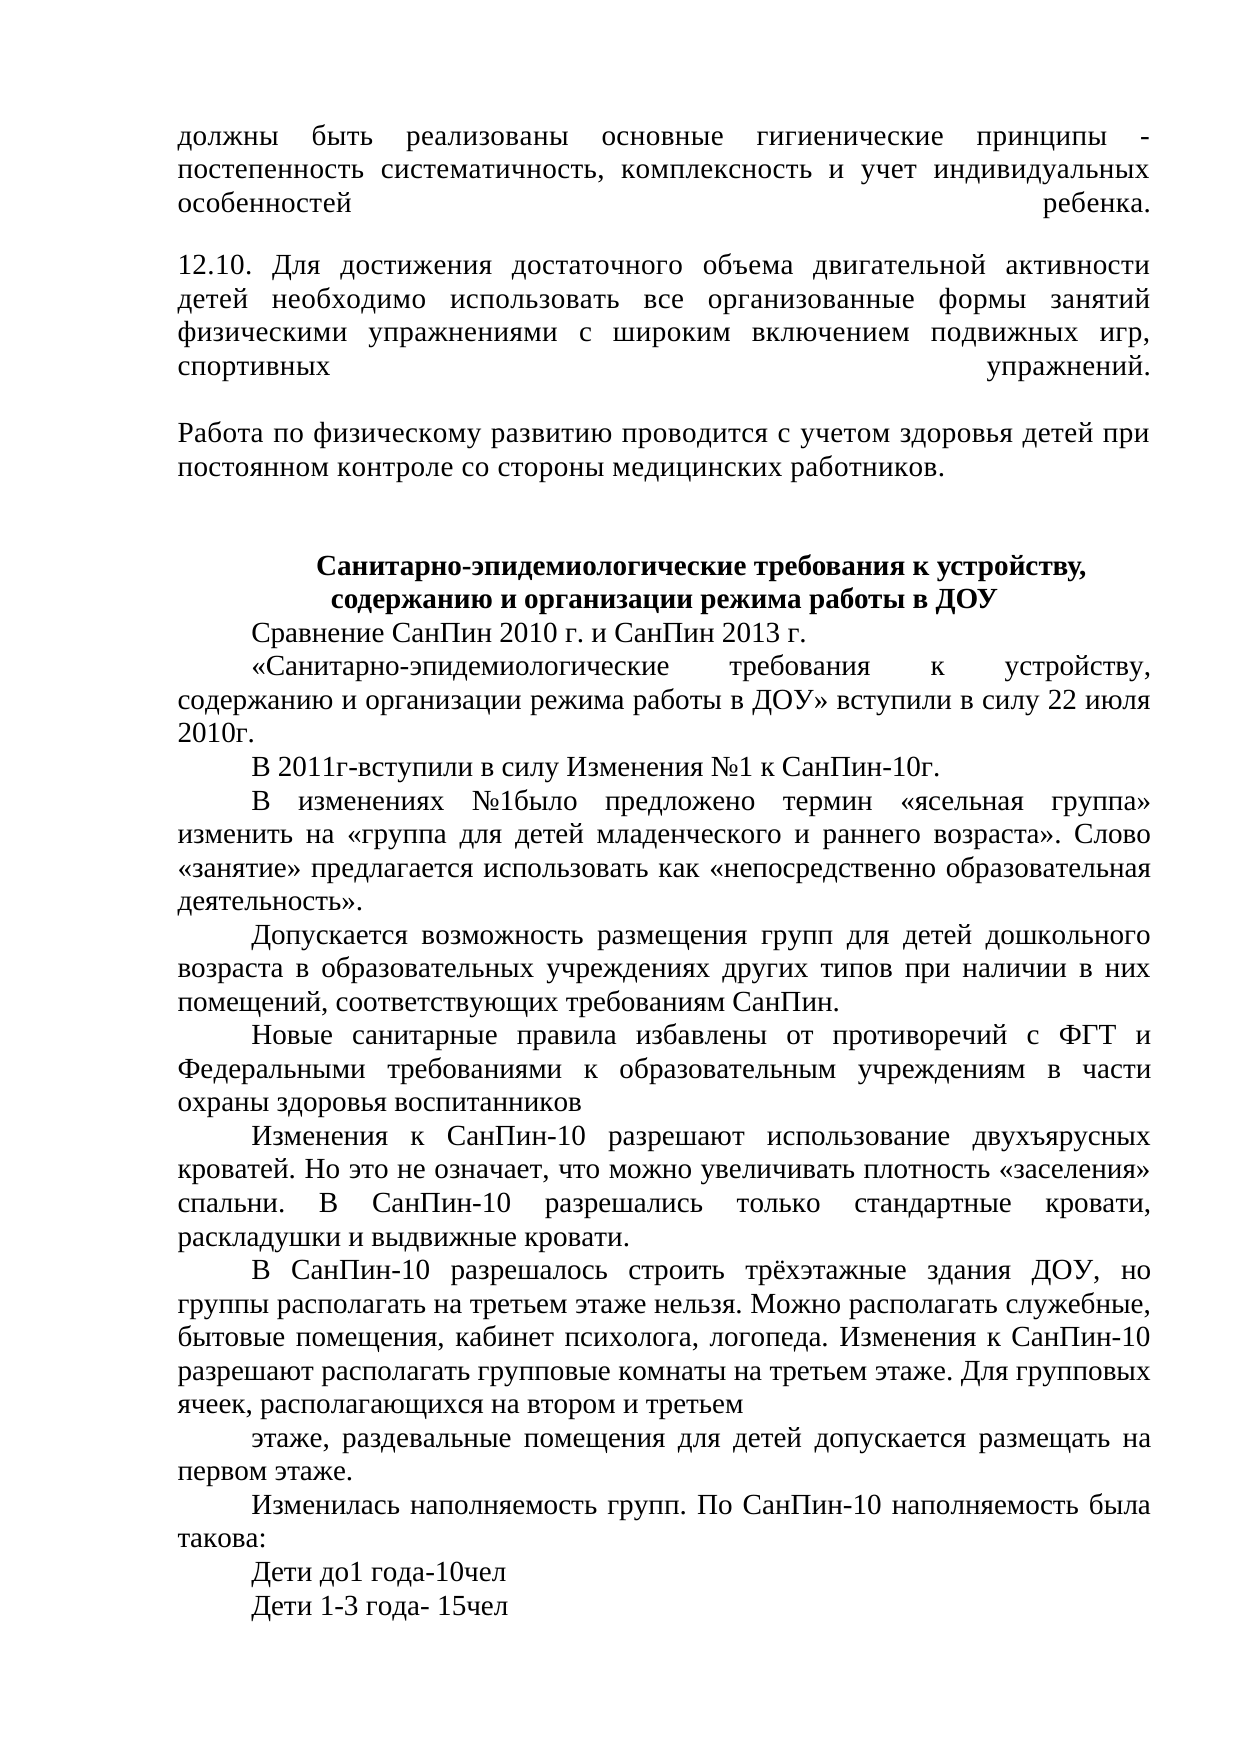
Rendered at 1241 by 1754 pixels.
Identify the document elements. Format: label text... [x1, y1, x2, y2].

text Допускается возможность размещения групп для детей дошкольного возраста в образовательных учреждениях других типов при наличии в них помещений, соответствующих требованиям СанПин. [177, 917, 1152, 1017]
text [177, 118, 1152, 247]
text Сравнение СанПин 2010 г. и СанПин 2013 г. [177, 615, 1152, 648]
text 12.10. Для достижения достаточного объема двигательной активности детей необходимо использовать все организованные формы занятий физическими упражнениями с широким включением подвижных игр, спортивных упражнений. Работа по физическому развитию проводится с учетом здоровья детей при постоянном контроле со стороны медицинских работников. [177, 247, 1152, 482]
text Санитарно-эпидемиологические требования к устройству, содержанию и организации режима работы в ДОУ [177, 548, 1152, 615]
text Новые санитарные правила избавлены от противоречий с ФГТ и Федеральными требованиями к образовательным учреждениям в части охраны здоровья воспитанников [177, 1017, 1152, 1118]
text «Санитарно-эпидемиологические требования к устройству, содержанию и организации режима работы в ДОУ» вступили в силу 22 июля 2010г. [177, 648, 1152, 749]
text Изменилась наполняемость групп. По СанПин-10 наполняемость была такова: [177, 1487, 1152, 1554]
text В изменениях №1было предложено термин «ясельная группа» изменить на «группа для детей младенческого и раннего возраста». Слово «занятие» предлагается использовать как «непосредственно образовательная деятельность». [177, 783, 1152, 917]
text Изменения к СанПин-10 разрешают использование двухъярусных кроватей. Но это не означает, что можно увеличивать плотность «заселения» спальни. В СанПин-10 разрешались только стандартные кровати, раскладушки и выдвижные кровати. [177, 1118, 1152, 1252]
text этаже, раздевальные помещения для детей допускается размещать на первом этаже. [177, 1420, 1152, 1487]
text В СанПин-10 разрешалось строить трёхэтажные здания ДОУ, но группы располагать на третьем этаже нельзя. Можно располагать служебные, бытовые помещения, кабинет психолога, логопеда. Изменения к СанПин-10 разрешают располагать групповые комнаты на третьем этаже. Для групповых ячеек, располагающихся на втором и третьем [177, 1252, 1152, 1420]
text Дети 1-3 года- 15чел [177, 1588, 1152, 1621]
text В 2011г-вступили в силу Изменения №1 к СанПин-10г. [177, 749, 1152, 783]
text Дети до1 года-10чел [177, 1554, 1152, 1588]
